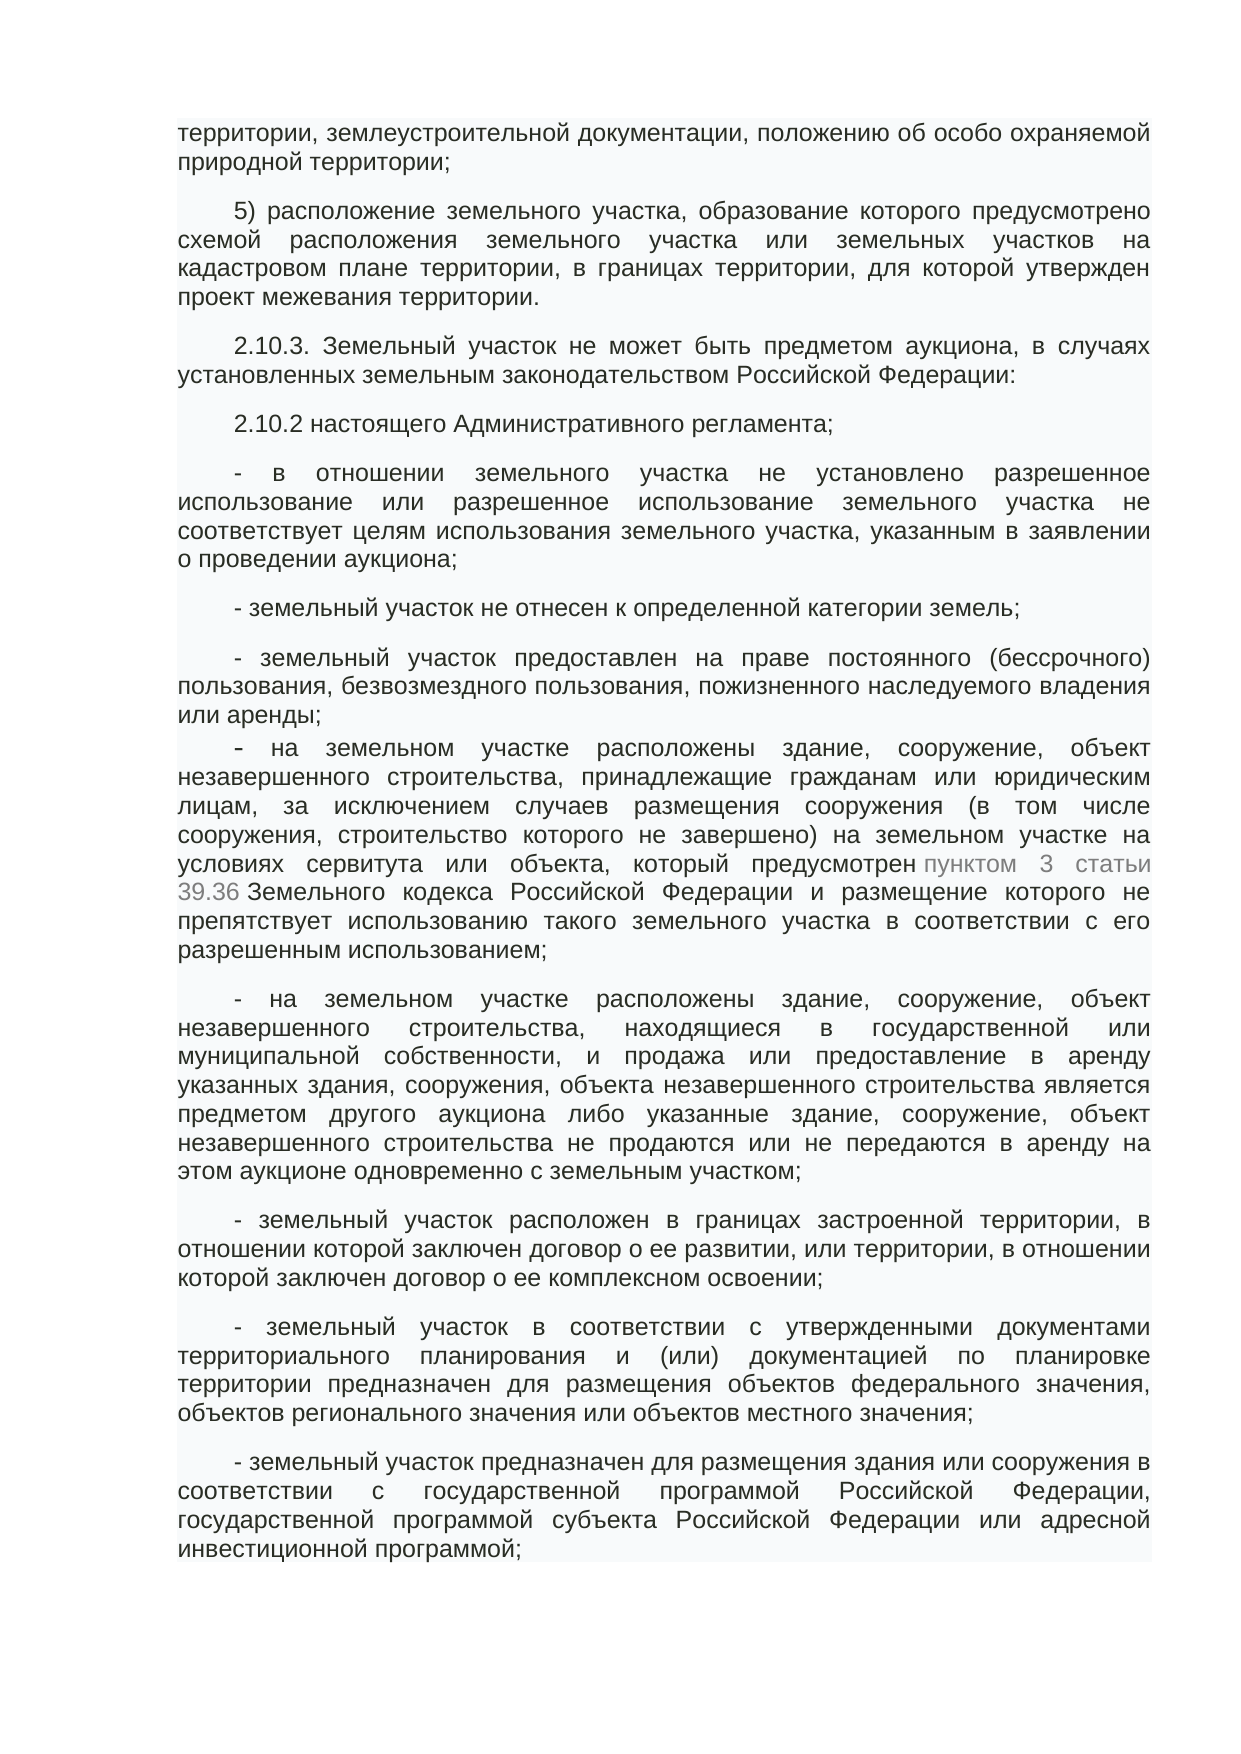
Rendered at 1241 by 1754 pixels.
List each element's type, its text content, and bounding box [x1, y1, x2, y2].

text - на земельном участке расположены здание, сооружение, объект незавершенного строительства, принадлежащие гражданам или юридическим лицам, за исключением случаев размещения сооружения (в том числе сооружения, строительство которого не завершено) на земельном участке на условиях сервитута или объекта, который предусмотрен пунктом 3 статьи 39.36 Земельного кодекса Российской Федерации и размещение которого не препятствует использованию такого земельного участка в соответствии с его разрешенным использованием; [177, 729, 1152, 963]
text - земельный участок в соответствии с утвержденными документами территориального планирования и (или) документацией по планировке территории предназначен для размещения объектов федерального значения, объектов регионального значения или объектов местного значения; [177, 1312, 1152, 1427]
text - земельный участок не отнесен к определенной категории земель; [177, 593, 1152, 622]
text 2.10.3. Земельный участок не может быть предметом аукциона, в случаях установленных земельным законодательством Российской Федерации: [177, 331, 1152, 389]
text 5) расположение земельного участка, образование которого предусмотрено схемой расположения земельного участка или земельных участков на кадастровом плане территории, в границах территории, для которой утвержден проект межевания территории. [177, 196, 1152, 311]
text - земельный участок предназначен для размещения здания или сооружения в соответствии с государственной программой Российской Федерации, государственной программой субъекта Российской Федерации или адресной инвестиционной программой; [177, 1447, 1152, 1562]
text - земельный участок предоставлен на праве постоянного (бессрочного) пользования, безвозмездного пользования, пожизненного наследуемого владения или аренды; [177, 642, 1152, 729]
text 2.10.2 настоящего Административного регламента; [177, 409, 1152, 438]
text - земельный участок расположен в границах застроенной территории, в отношении которой заключен договор о ее развитии, или территории, в отношении которой заключен договор о ее комплексном освоении; [177, 1205, 1152, 1292]
text - на земельном участке расположены здание, сооружение, объект незавершенного строительства, находящиеся в государственной или муниципальной собственности, и продажа или предоставление в аренду указанных здания, сооружения, объекта незавершенного строительства является предметом другого аукциона либо указанные здание, сооружение, объект незавершенного строительства не продаются или не передаются в аренду на этом аукционе одновременно с земельным участком; [177, 984, 1152, 1185]
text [177, 118, 1152, 176]
text - в отношении земельного участка не установлено разрешенное использование или разрешенное использование земельного участка не соответствует целям использования земельного участка, указанным в заявлении о проведении аукциона; [177, 458, 1152, 573]
